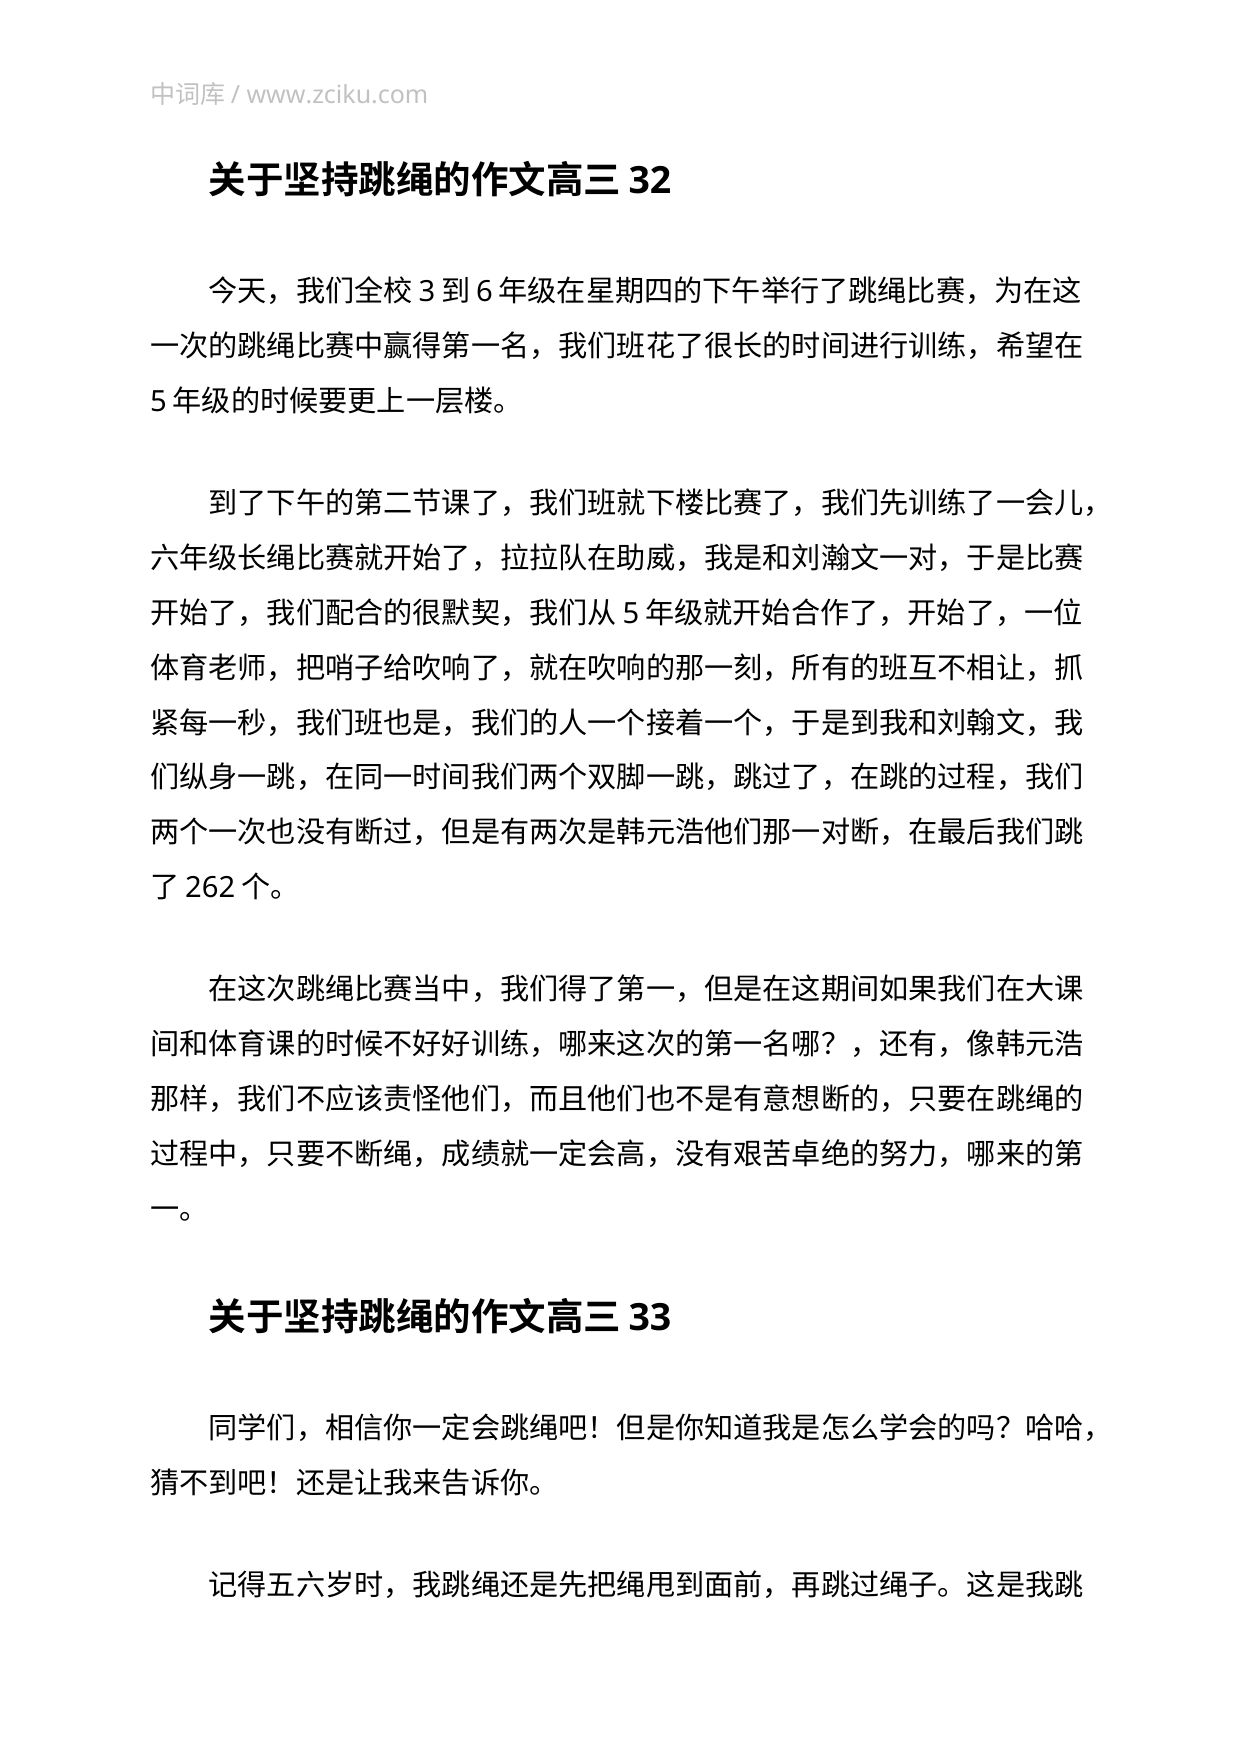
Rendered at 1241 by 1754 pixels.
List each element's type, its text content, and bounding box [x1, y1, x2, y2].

text 同学们，相信你一定会跳绳吧！但是你知道我是怎么学会的吗？哈哈，猜不到吧！还是让我来告诉你。 [150, 1405, 1090, 1502]
text 关于坚持跳绳的作文高三32 [150, 150, 1090, 204]
text 在这次跳绳比赛当中，我们得了第一，但是在这期间如果我们在大课间和体育课的时候不好好训练，哪来这次的第一名哪？，还有，像韩元浩那样，我们不应该责怪他们，而且他们也不是有意想断的，只要在跳绳的过程中，只要不断绳，成绩就一定会高，没有艰苦卓绝的努力，哪来的第一。 [150, 966, 1090, 1228]
text 关于坚持跳绳的作文高三33 [150, 1287, 1090, 1342]
text 到了下午的第二节课了，我们班就下楼比赛了，我们先训练了一会儿，六年级长绳比赛就开始了，拉拉队在助威，我是和刘瀚文一对，于是比赛开始了，我们配合的很默契，我们从5年级就开始合作了，开始了，一位体育老师，把哨子给吹响了，就在吹响的那一刻，所有的班互不相让，抓紧每一秒，我们班也是，我们的人一个接着一个，于是到我和刘翰文，我们纵身一跳，在同一时间我们两个双脚一跳，跳过了，在跳的过程，我们两个一次也没有断过，但是有两次是韩元浩他们那一对断，在最后我们跳了262个。 [150, 479, 1090, 906]
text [150, 1561, 1090, 1604]
text 今天，我们全校3到6年级在星期四的下午举行了跳绳比赛，为在这一次的跳绳比赛中赢得第一名，我们班花了很长的时间进行训练，希望在5年级的时候要更上一层楼。 [150, 268, 1090, 420]
